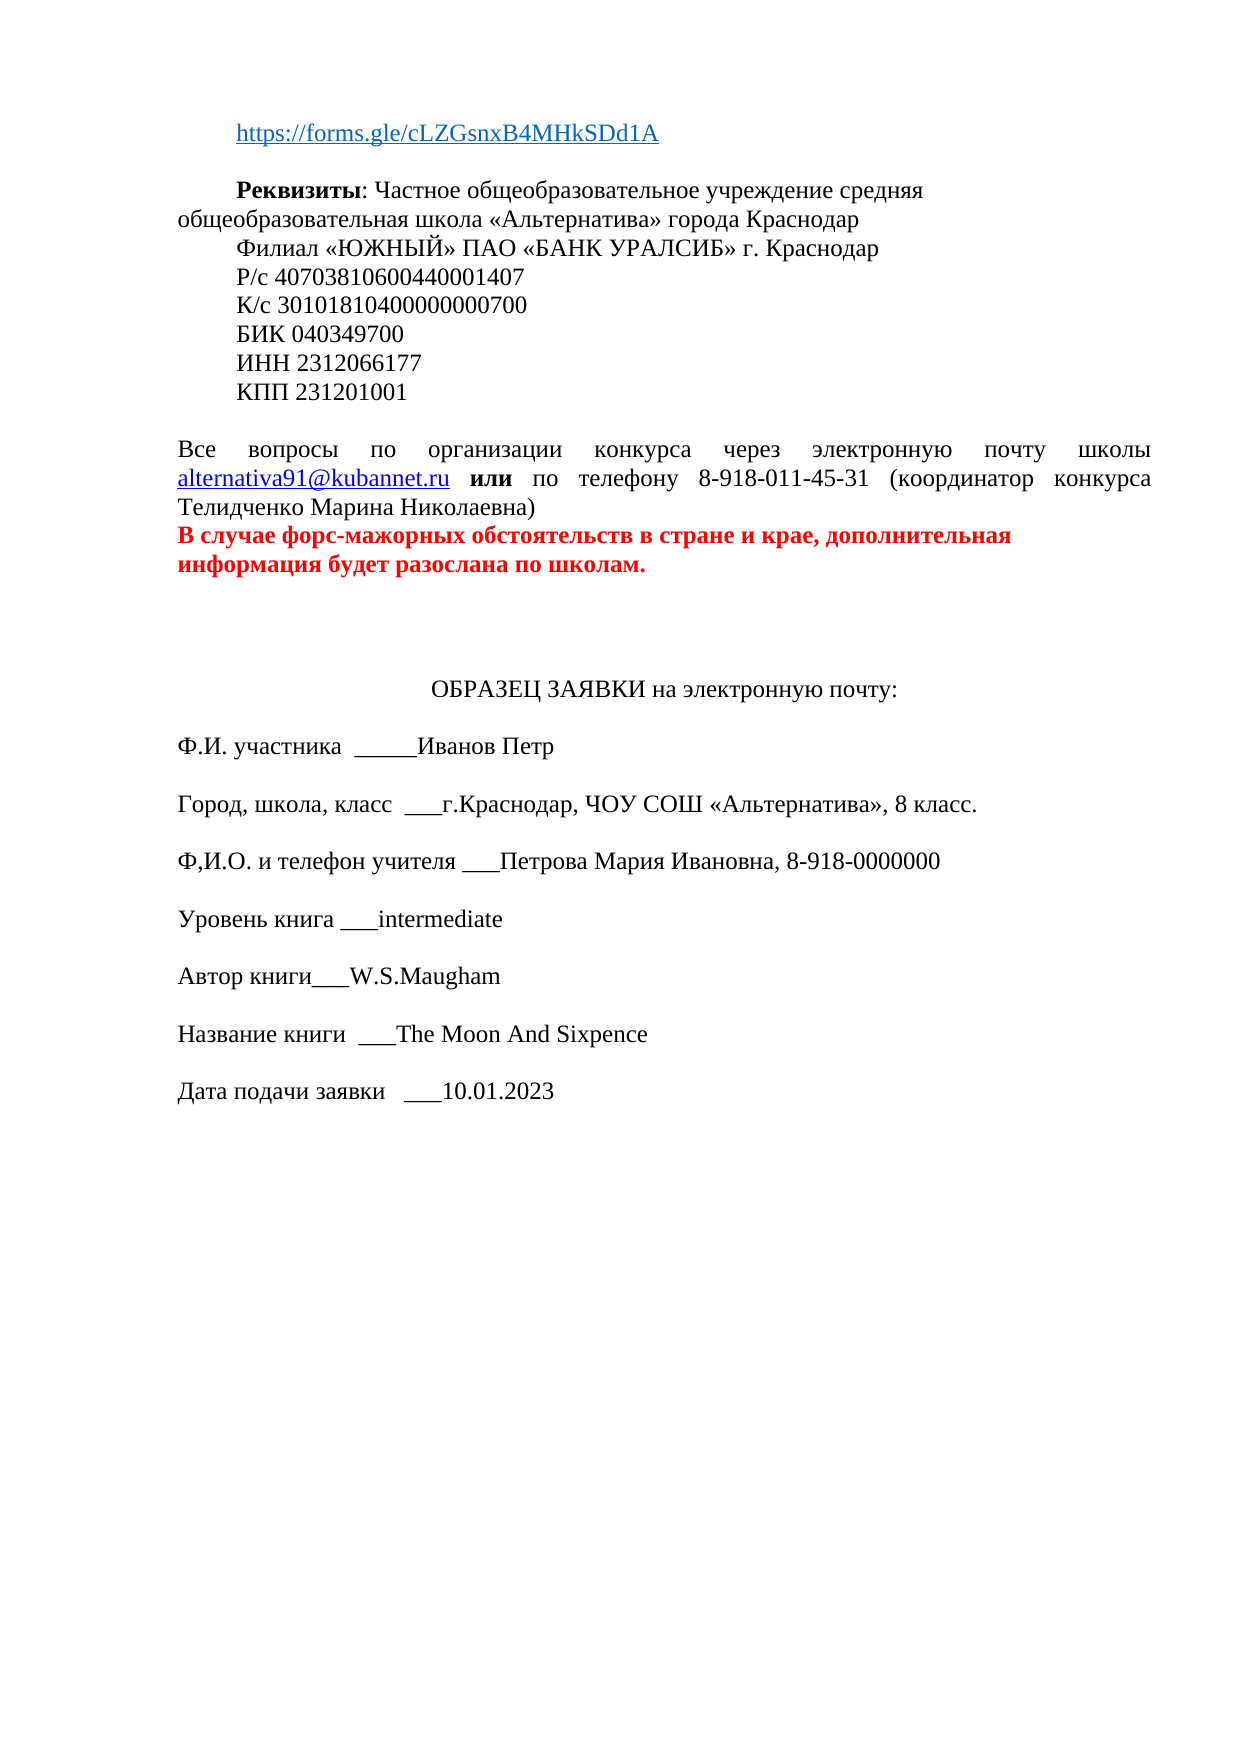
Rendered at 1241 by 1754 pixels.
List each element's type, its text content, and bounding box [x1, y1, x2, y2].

text Дата подачи заявки ___10.01.2023 [177, 1076, 1152, 1105]
text Все вопросы по организации конкурса через электронную почту школы alternativa91@kubannet.ru или по телефону 8-918-011-45-31 (координатор конкурса Телидченко Марина Николаевна) [177, 434, 1152, 521]
text Р/с 40703810600440001407 [177, 262, 1152, 291]
text https://forms.gle/cLZGsnxB4MHkSDd1A [177, 118, 1152, 147]
text Автор книги___W.S.Maugham [177, 961, 1152, 990]
text Название книги ___The Moon And Sixpence [177, 1019, 1152, 1048]
text Ф.И. участника _____Иванов Петр [177, 731, 1152, 760]
text Ф,И.О. и телефон учителя ___Петрова Мария Ивановна, 8-918-0000000 [177, 846, 1152, 875]
text ОБРАЗЕЦ ЗАЯВКИ на электронную почту: [177, 674, 1152, 703]
text К/с 30101810400000000700 [177, 291, 1152, 319]
text Реквизиты: Частное общеобразовательное учреждение средняя общеобразовательная школа «Альтернатива» города Краснодар [177, 176, 1152, 233]
text В случае форс-мажорных обстоятельств в стране и крае, дополнительная информация будет разослана по школам. [177, 521, 1152, 578]
text Уровень книга ___intermediate [177, 904, 1152, 933]
text ИНН 2312066177 [177, 348, 1152, 377]
text Филиал «ЮЖНЫЙ» ПАО «БАНК УРАЛСИБ» г. Краснодар [177, 233, 1152, 262]
text БИК 040349700 [177, 319, 1152, 348]
text Город, школа, класс ___г.Краснодар, ЧОУ СОШ «Альтернатива», 8 класс. [177, 789, 1152, 818]
text КПП 231201001 [177, 377, 1152, 406]
